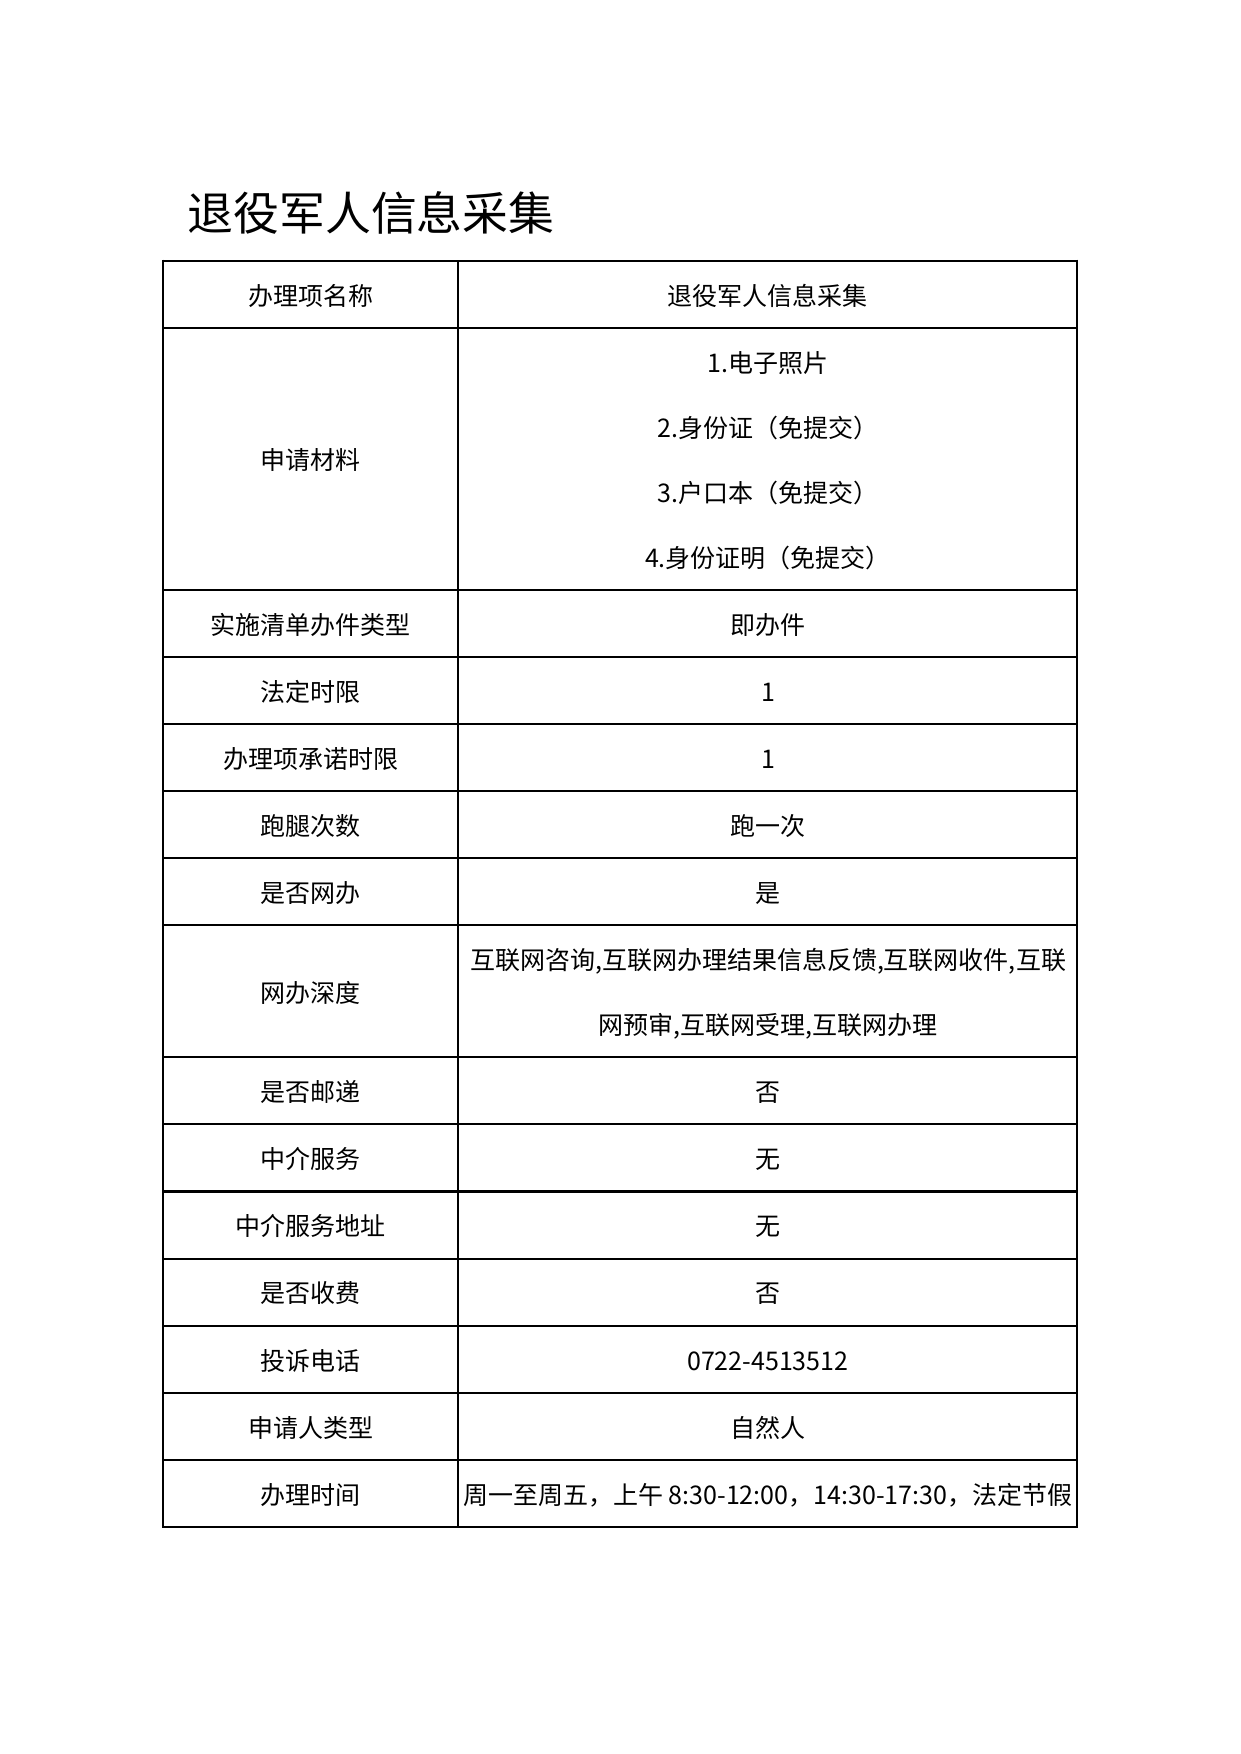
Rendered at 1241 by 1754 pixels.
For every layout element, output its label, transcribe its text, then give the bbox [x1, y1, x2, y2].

table_cell 0722-4513512 [459, 1327, 1076, 1392]
table_cell 是否收费 [164, 1260, 457, 1324]
table_cell 办理时间 [164, 1461, 457, 1526]
table_cell 中介服务 [164, 1125, 457, 1190]
table_cell 办理项承诺时限 [164, 725, 457, 790]
table_cell 即办件 [459, 591, 1076, 656]
table_cell 是否网办 [164, 859, 457, 924]
table_cell 否 [459, 1058, 1076, 1123]
table_cell 1.电子照片 2.身份证（免提交） 3.户口本（免提交） 4.身份证明（免提交） [459, 329, 1076, 589]
table_cell 跑腿次数 [164, 792, 457, 857]
table_header 退役军人信息采集 [459, 262, 1076, 327]
table_header 办理项名称 [164, 262, 457, 327]
list 退役军人信息采集 [187, 162, 1053, 259]
table_cell 是否邮递 [164, 1058, 457, 1123]
table_cell 1 [459, 658, 1076, 723]
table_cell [459, 1461, 1076, 1526]
table_cell 投诉电话 [164, 1327, 457, 1392]
table_cell 中介服务地址 [164, 1193, 457, 1257]
table_cell 法定时限 [164, 658, 457, 723]
table_cell 互联网咨询,互联网办理结果信息反馈,互联网收件,互联网预审,互联网受理,互联网办理 [459, 926, 1076, 1056]
table_cell 申请人类型 [164, 1394, 457, 1459]
table_cell 申请材料 [164, 329, 457, 589]
table_cell 跑一次 [459, 792, 1076, 857]
table_cell 无 [459, 1193, 1076, 1257]
table_cell 自然人 [459, 1394, 1076, 1459]
table_cell 否 [459, 1260, 1076, 1324]
table_cell 是 [459, 859, 1076, 924]
table_cell 无 [459, 1125, 1076, 1190]
table_cell 网办深度 [164, 926, 457, 1056]
table_cell 1 [459, 725, 1076, 790]
table_cell 实施清单办件类型 [164, 591, 457, 656]
